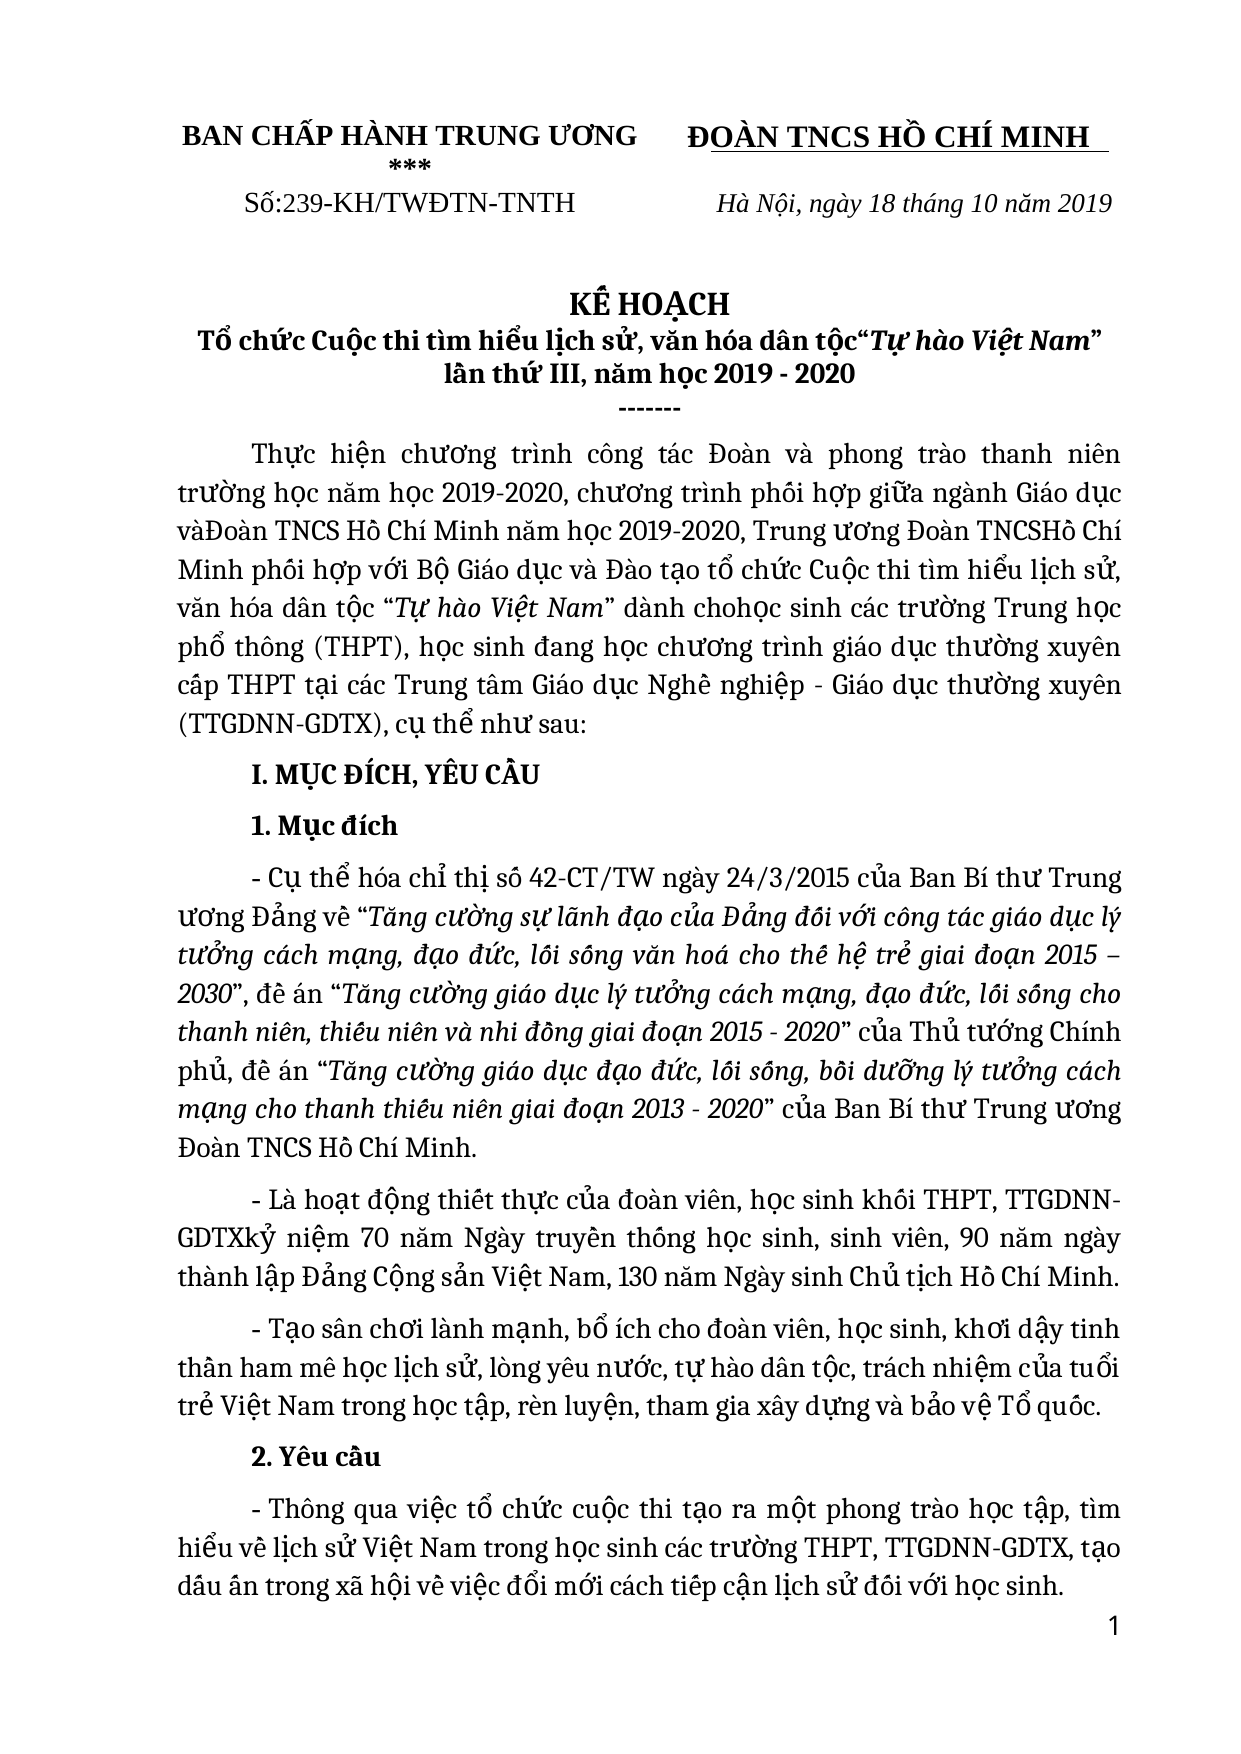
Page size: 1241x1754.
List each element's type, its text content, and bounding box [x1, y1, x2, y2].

list Tạo sân chơi lành mạnh, bổ ích cho đoàn viên, học sinh, khơi dậy tinh thần ham mê học lịch sử, lòng yêu nước, tự hào dân tộc, trách nhiệm của tuổi trẻ Việt Nam trong học tập, rèn luyện, tham gia xây dựng và bảo vệ Tổ quốc. [177, 1311, 1122, 1423]
list Thông qua việc tổ chức cuộc thi tạo ra một phong trào học tập, tìm hiểu về lịch sử Việt Nam trong học sinh các trường THPT, TTGDNN-GDTX, tạo dấu ấn trong xã hội về việc đổi mới cách tiếp cận lịch sử đối với học sinh. [177, 1491, 1122, 1603]
list MỤC ĐÍCH, YÊU CẦU [177, 758, 1122, 792]
table_header BAN CHẤP HÀNH TRUNG ƯƠNG *** Số:239-KH/TWĐTN-TNTH [166, 118, 653, 286]
text Thực hiện chương trình công tác Đoàn và phong trào thanh niên trường học năm học 2019-2020, chương trình phối hợp giữa ngành Giáo dục vàĐoàn TNCS Hồ Chí Minh năm học 2019-2020, Trung ương Đoàn TNCSHồ Chí Minh phối hợp với Bộ Giáo dục và Đào tạo tổ chức Cuộc thi tìm hiểu lịch sử, văn hóa dân tộc “Tự hào Việt Nam” dành chohọc sinh các trường Trung học phổ thông (THPT), học sinh đang học chương trình giáo dục thường xuyên cấp THPT tại các Trung tâm Giáo dục Nghề nghiệp - Giáo dục thường xuyên (TTGDNN-GDTX), cụ thể như sau: [177, 437, 1122, 741]
table_header ĐOÀN TNCS HỒ CHÍ MINH Hà Nội, ngày 18 tháng 10 năm 2019 [653, 118, 1123, 286]
text Tổ chức Cuộc thi tìm hiểu lịch sử, văn hóa dân tộc“Tự hào Việt Nam” [177, 324, 1122, 358]
list Yêu cầu [177, 1440, 1122, 1474]
list Mục đích [177, 809, 1122, 843]
text lần thứ III, năm học 2019 - 2020 [177, 358, 1122, 391]
text ------- [177, 391, 1122, 425]
list Là hoạt động thiết thực của đoàn viên, học sinh khối THPT, TTGDNN-GDTXkỷ niệm 70 năm Ngày truyền thống học sinh, sinh viên, 90 năm ngày thành lập Đảng Cộng sản Việt Nam, 130 năm Ngày sinh Chủ tịch Hồ Chí Minh. [177, 1182, 1122, 1294]
text KẾ HOẠCH [177, 286, 1122, 324]
list Cụ thể hóa chỉ thị số 42-CT/TW ngày 24/3/2015 của Ban Bí thư Trung ương Đảng về “Tăng cường sự lãnh đạo của Đảng đối với công tác giáo dục lý tưởng cách mạng, đạo đức, lối sống văn hoá cho thế hệ trẻ giai đoạn 2015 – 2030”, đề án “Tăng cường giáo dục lý tưởng cách mạng, đạo đức, lối sống cho thanh niên, thiếu niên và nhi đồng giai đoạn 2015 - 2020” của Thủ tướng Chính phủ, đề án “Tăng cường giáo dục đạo đức, lối sống, bồi dưỡng lý tưởng cách mạng cho thanh thiếu niên giai đoạn 2013 - 2020” của Ban Bí thư Trung ương Đoàn TNCS Hồ Chí Minh. [177, 860, 1122, 1164]
